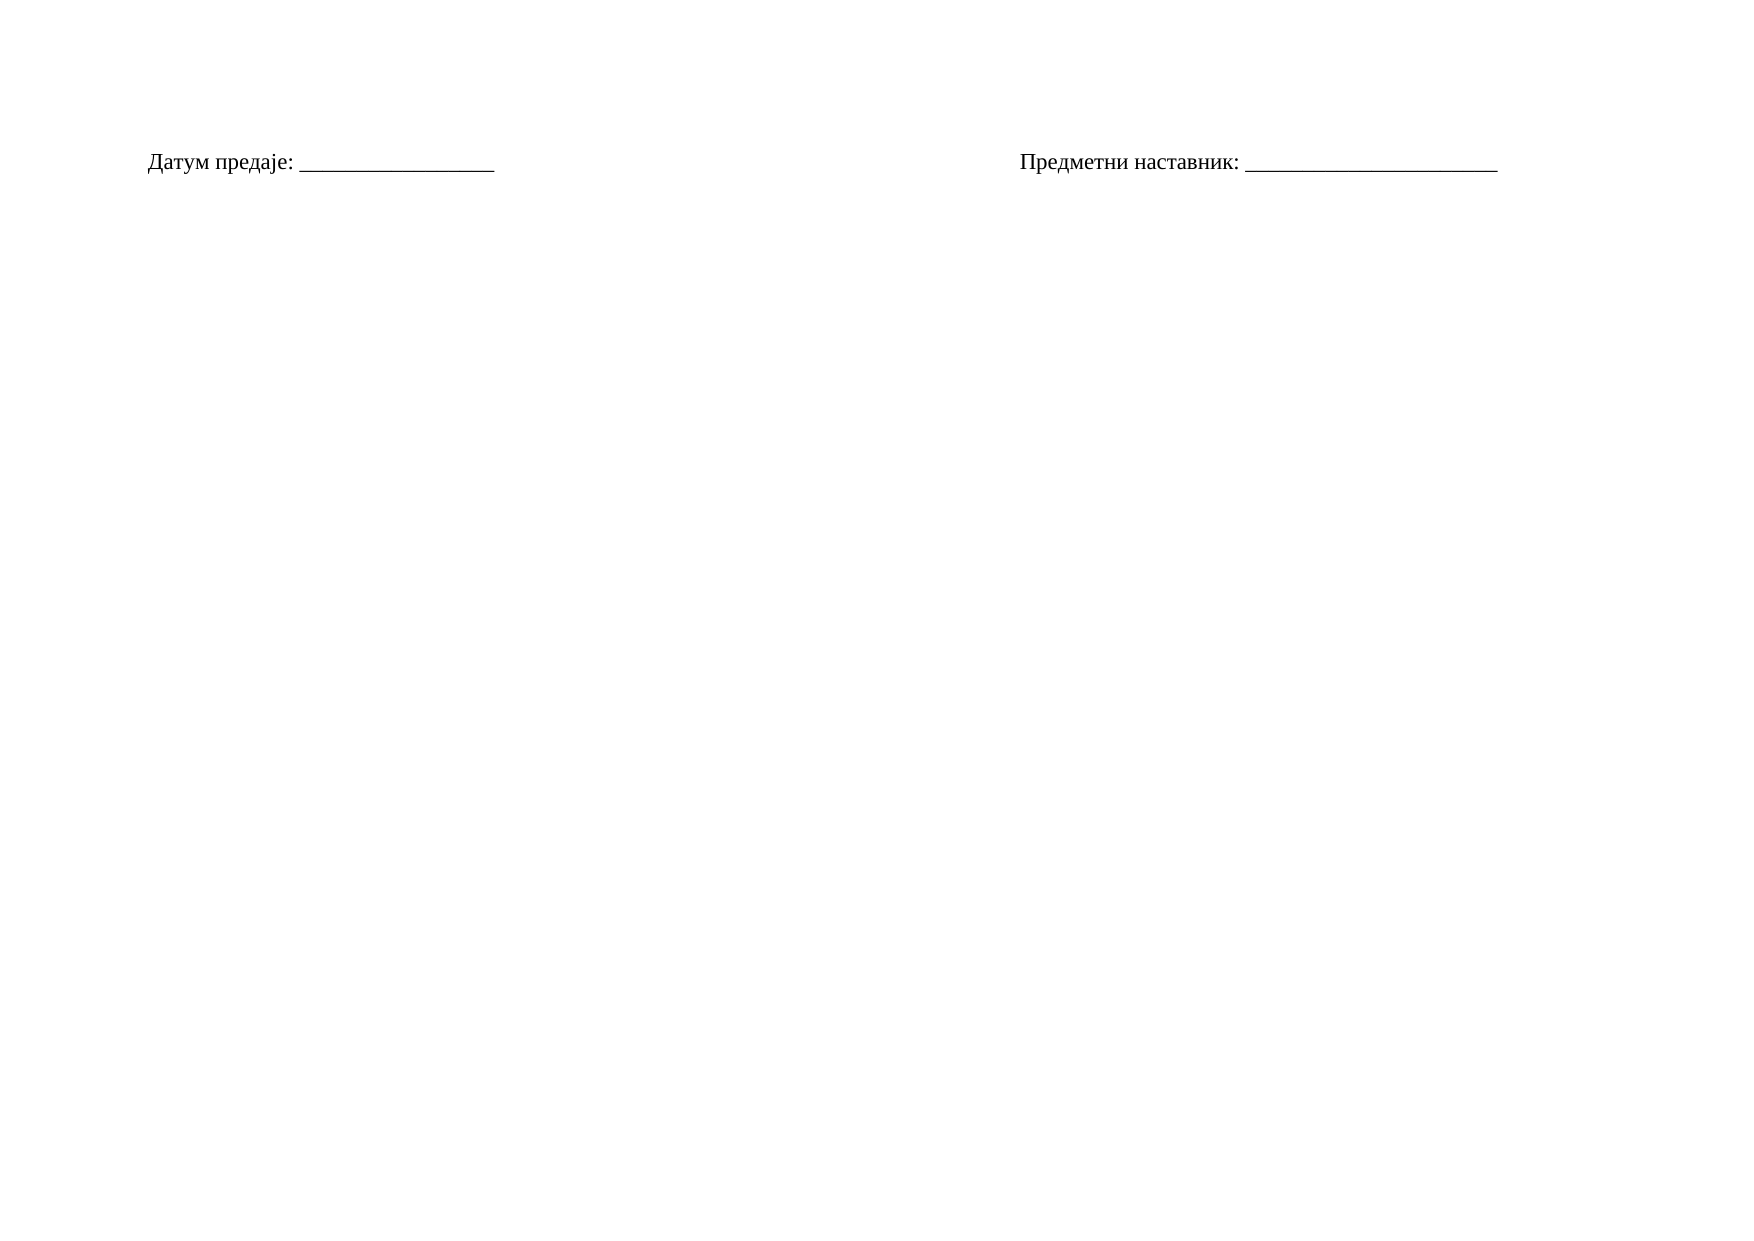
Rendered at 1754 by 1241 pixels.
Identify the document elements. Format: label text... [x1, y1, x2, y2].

text Датум предаје: _________________ Предметни наставник: ______________________ [148, 148, 1606, 174]
